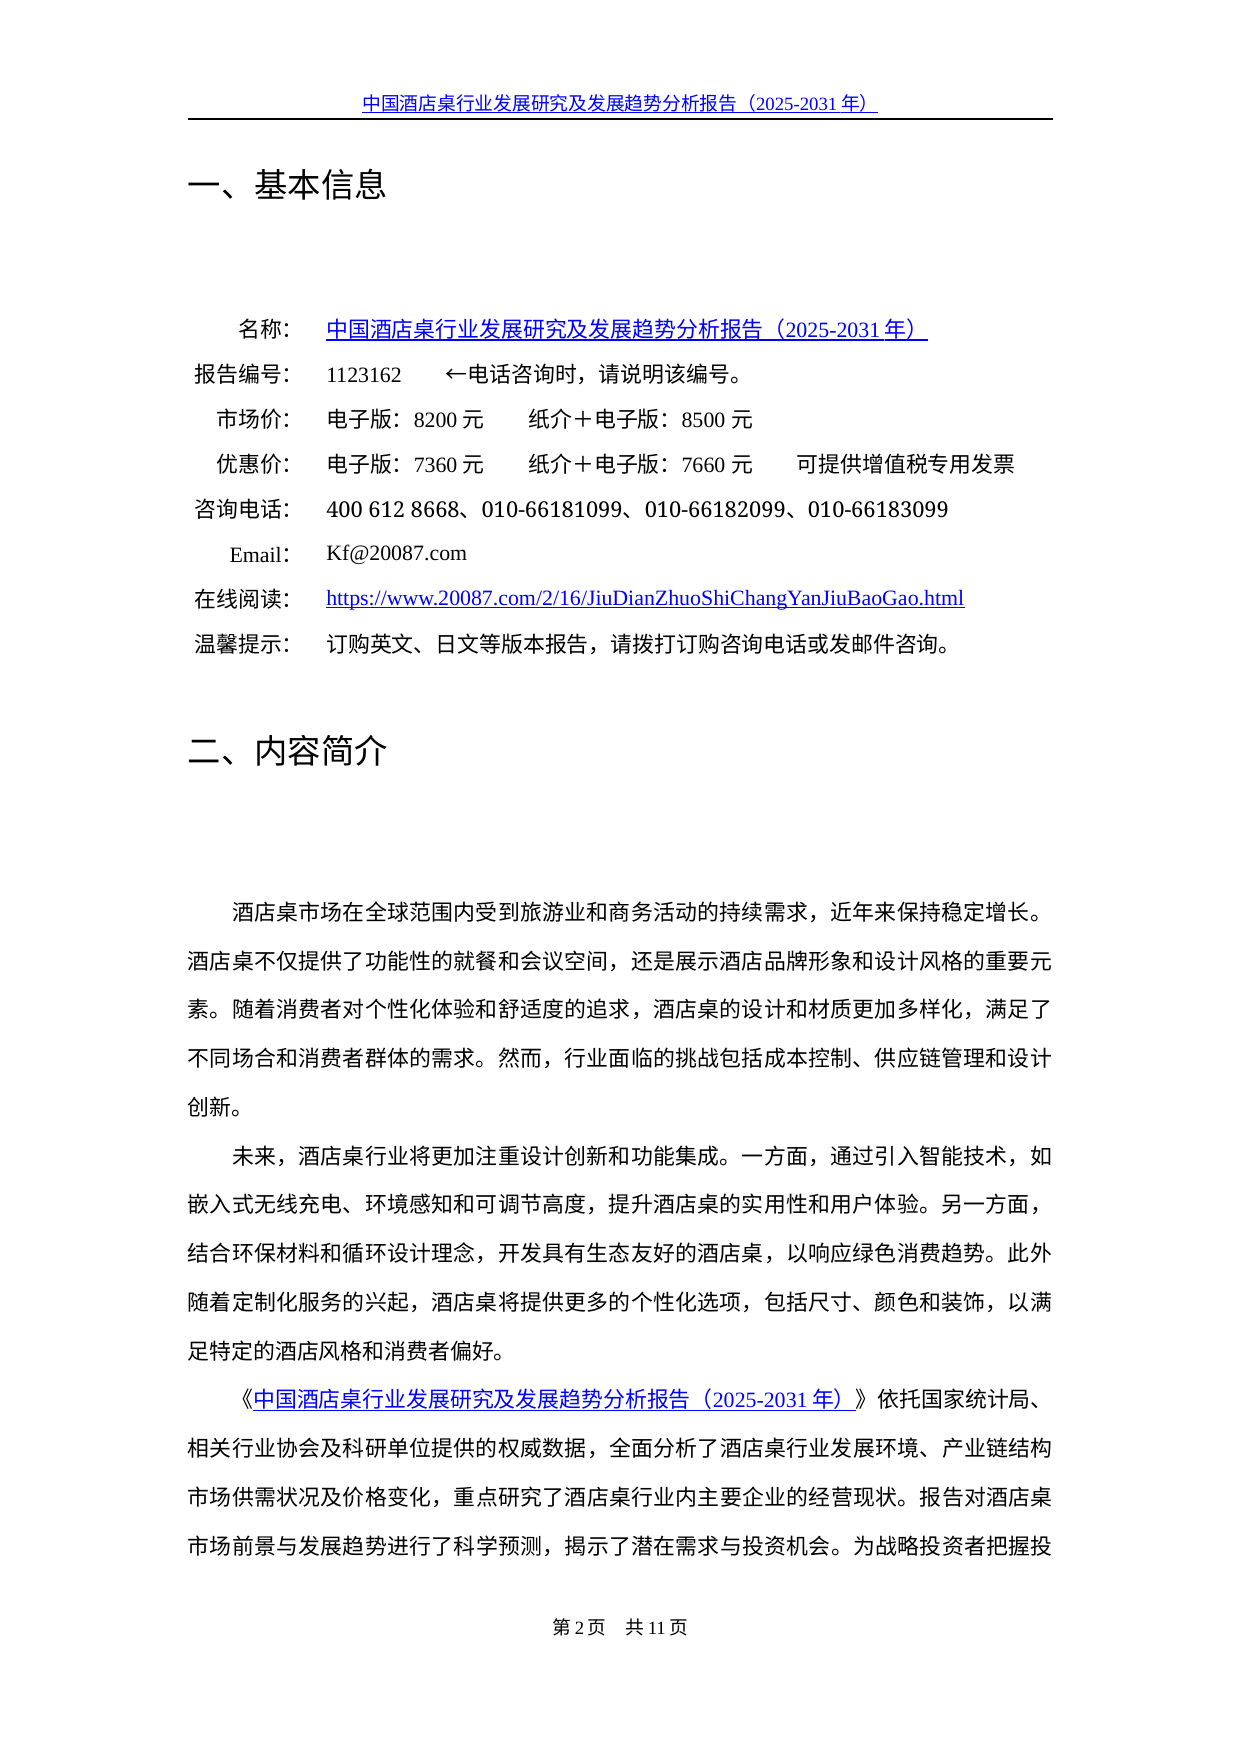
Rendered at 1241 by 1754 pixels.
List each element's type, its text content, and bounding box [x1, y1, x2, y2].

table_cell 市场价： [167, 402, 315, 447]
table_cell 电子版：8200 元 纸介＋电子版：8500 元 [315, 402, 1073, 447]
table_header 中国酒店桌行业发展研究及发展趋势分析报告（2025-2031年） [315, 312, 1073, 357]
title 二、内容简介 [187, 717, 1053, 782]
table_cell 温馨提示： [167, 627, 315, 672]
table_cell Email： [167, 537, 315, 582]
table_header 名称： [167, 312, 315, 357]
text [187, 894, 1053, 1561]
table_cell 订购英文、日文等版本报告，请拨打订购咨询电话或发邮件咨询。 [315, 627, 1073, 672]
table_cell 400 612 8668、010-66181099、010-66182099、010-66183099 [315, 492, 1073, 537]
table_cell [315, 582, 1073, 627]
title 一、基本信息 [187, 150, 1053, 215]
table_cell 1123162 ←电话咨询时，请说明该编号。 [315, 357, 1073, 402]
table_cell 在线阅读： [167, 582, 315, 627]
table_cell Kf@20087.com [315, 537, 1073, 582]
table_cell 咨询电话： [167, 492, 315, 537]
table_cell 电子版：7360 元 纸介＋电子版：7660 元 可提供增值税专用发票 [315, 447, 1073, 492]
table_cell 报告编号： [167, 357, 315, 402]
table_cell 优惠价： [167, 447, 315, 492]
